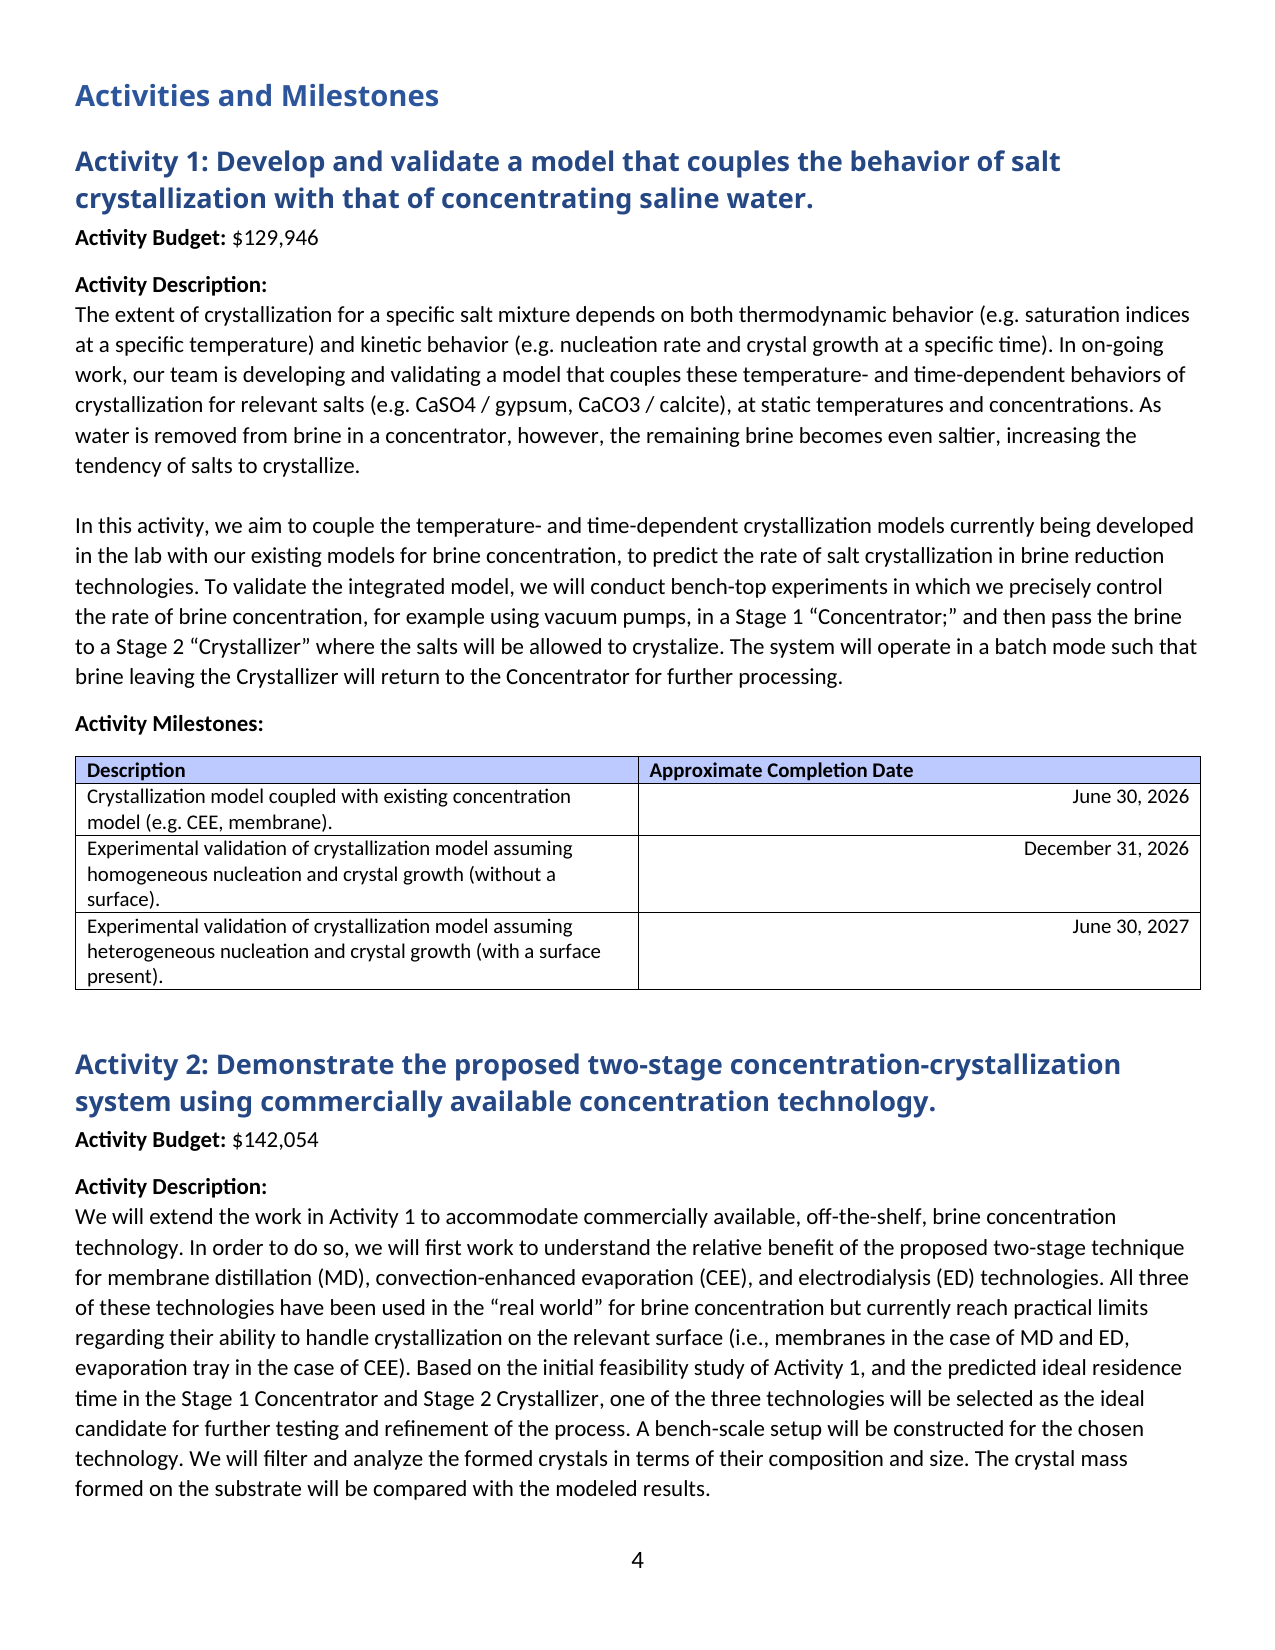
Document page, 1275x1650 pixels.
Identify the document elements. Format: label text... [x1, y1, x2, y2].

table_cell Experimental validation of crystallization model assuming heterogeneous nucleation and crystal growth (with a surface present). [76, 913, 638, 989]
table_cell June 30, 2026 [639, 784, 1200, 834]
table_cell December 31, 2026 [639, 836, 1200, 912]
table_cell June 30, 2027 [639, 913, 1200, 989]
text Activity Budget: $142,054 [75, 1125, 1200, 1153]
subtitle Activities and Milestones [75, 75, 1200, 115]
table_cell Experimental validation of crystallization model assuming homogeneous nucleation and crystal growth (without a surface). [76, 836, 638, 912]
table_cell Crystallization model coupled with existing concentration model (e.g. CEE, membrane). [76, 784, 638, 834]
text Activity Description: The extent of crystallization for a specific salt mixture depends on both thermodynamic behavior (e.g. saturation indices at a specific temperature) and kinetic behavior (e.g. nucleation rate and crystal growth at a specific time). In on-going work, our team is developing and validating a model that couples these temperature- and time-dependent behaviors of crystallization for relevant salts (e.g. CaSO4 / gypsum, CaCO3 / calcite), at static temperatures and concentrations. As water is removed from brine in a concentrator, however, the remaining brine becomes even saltier, increasing the tendency of salts to crystallize. In this activity, we aim to couple the temperature- and time-dependent crystallization models currently being developed in the lab with our existing models for brine concentration, to predict the rate of salt crystallization in brine reduction technologies. To validate the integrated model, we will conduct bench-top experiments in which we precisely control the rate of brine concentration, for example using vacuum pumps, in a Stage 1 “Concentrator;” and then pass the brine to a Stage 2 “Crystallizer” where the salts will be allowed to crystalize. The system will operate in a batch mode such that brine leaving the Crystallizer will return to the Concentrator for further processing. [75, 270, 1200, 690]
text Activity Budget: $129,946 [75, 223, 1200, 251]
table_header Approximate Completion Date [639, 757, 1200, 783]
subtitle Activity 2: Demonstrate the proposed two-stage concentration-crystallization system using commercially available concentration technology. [75, 1045, 1200, 1119]
subtitle Activity 1: Develop and validate a model that couples the behavior of salt crystallization with that of concentrating saline water. [75, 143, 1200, 217]
text Activity Milestones: [75, 709, 1200, 737]
table_header Description [76, 757, 638, 783]
text Activity Description: We will extend the work in Activity 1 to accommodate commercially available, off-the-shelf, brine concentration technology. In order to do so, we will first work to understand the relative benefit of the proposed two-stage technique for membrane distillation (MD), convection-enhanced evaporation (CEE), and electrodialysis (ED) technologies. All three of these technologies have been used in the “real world” for brine concentration but currently reach practical limits regarding their ability to handle crystallization on the relevant surface (i.e., membranes in the case of MD and ED, evaporation tray in the case of CEE). Based on the initial feasibility study of Activity 1, and the predicted ideal residence time in the Stage 1 Concentrator and Stage 2 Crystallizer, one of the three technologies will be selected as the ideal candidate for further testing and refinement of the process. A bench-scale setup will be constructed for the chosen technology. We will filter and analyze the formed crystals in terms of their composition and size. The crystal mass formed on the substrate will be compared with the modeled results. [75, 1172, 1200, 1502]
